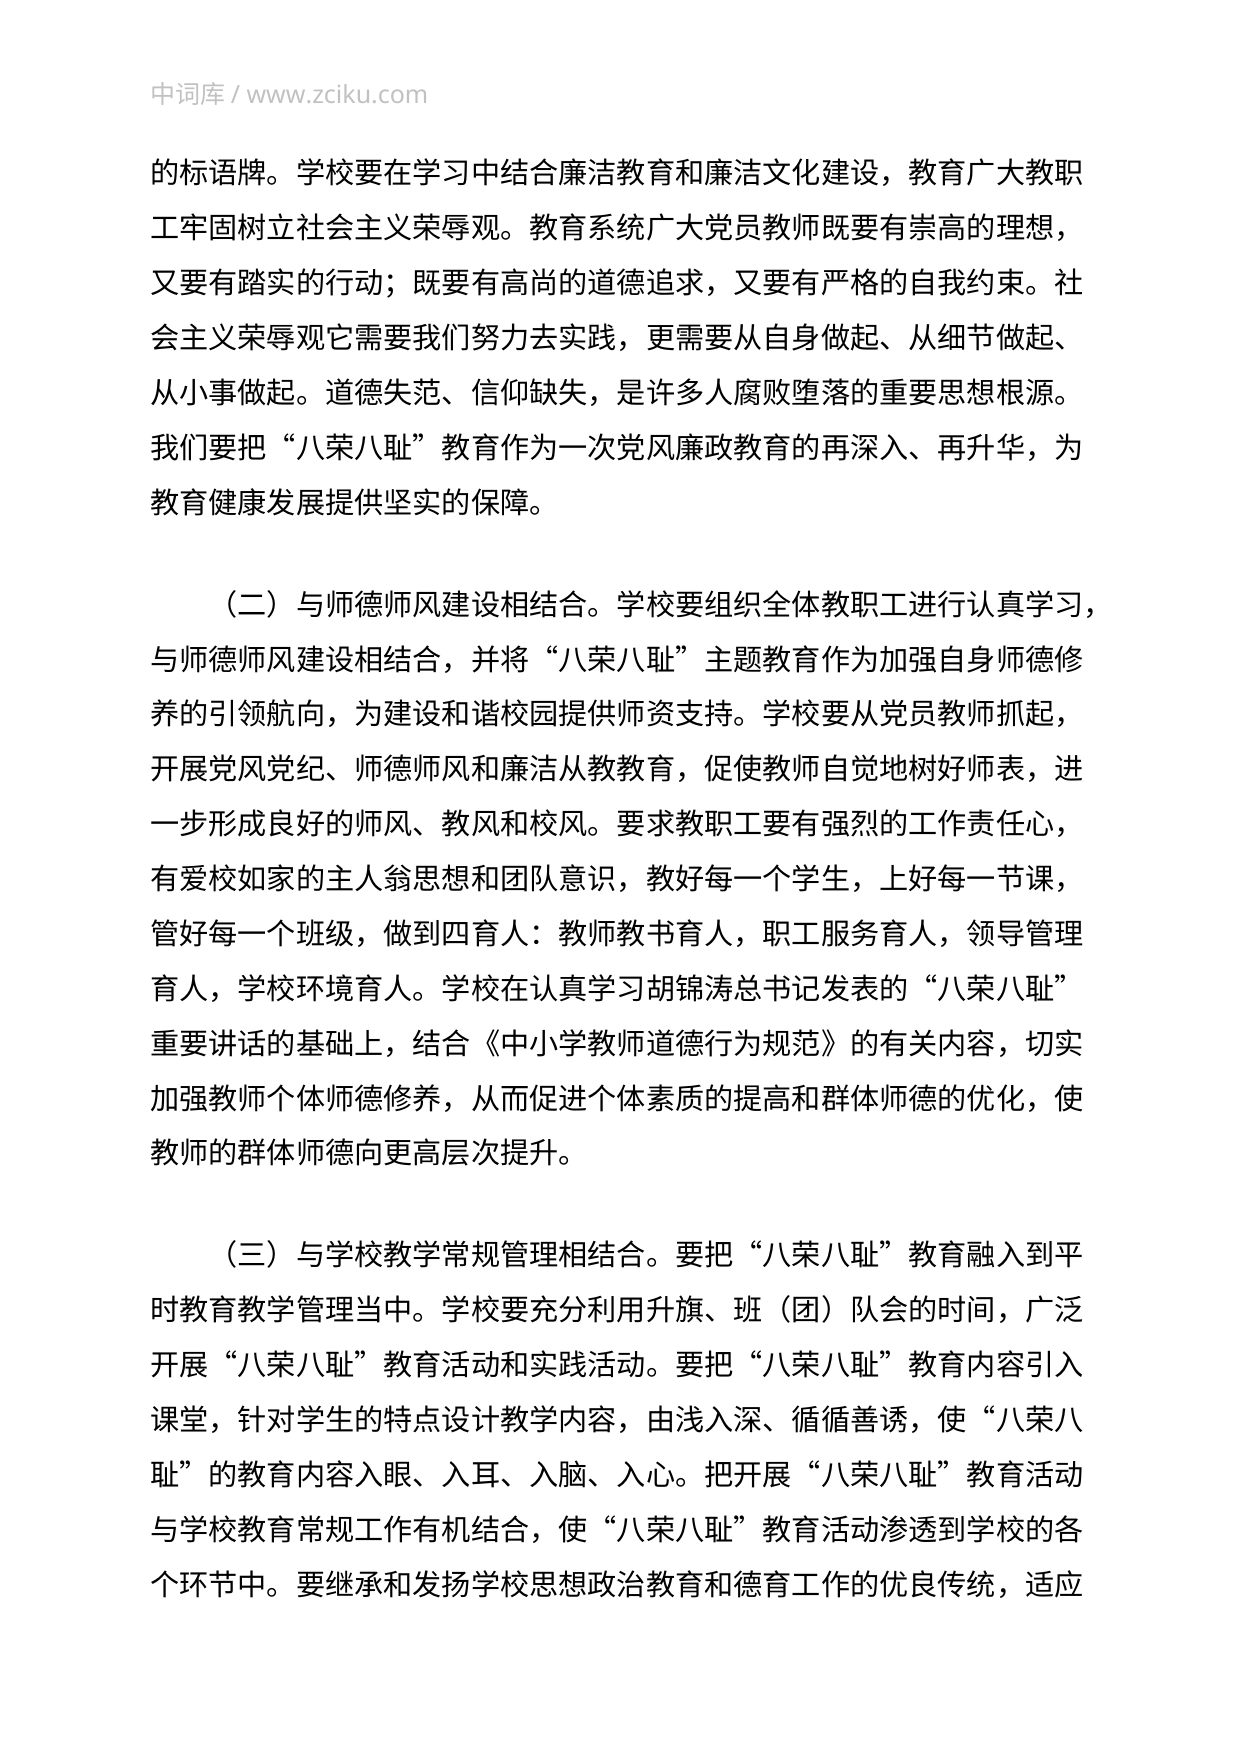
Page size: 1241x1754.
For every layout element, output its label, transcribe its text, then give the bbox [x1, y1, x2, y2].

text （二）与师德师风建设相结合。学校要组织全体教职工进行认真学习，与师德师风建设相结合，并将“八荣八耻”主题教育作为加强自身师德修养的引领航向，为建设和谐校园提供师资支持。学校要从党员教师抓起，开展党风党纪、师德师风和廉洁从教教育，促使教师自觉地树好师表，进一步形成良好的师风、教风和校风。要求教职工要有强烈的工作责任心，有爱校如家的主人翁思想和团队意识，教好每一个学生，上好每一节课，管好每一个班级，做到四育人：教师教书育人，职工服务育人，领导管理育人，学校环境育人。学校在认真学习胡锦涛总书记发表的“八荣八耻”重要讲话的基础上，结合《中小学教师道德行为规范》的有关内容，切实加强教师个体师德修养，从而促进个体素质的提高和群体师德的优化，使教师的群体师德向更高层次提升。 [150, 581, 1090, 1172]
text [150, 1232, 1090, 1603]
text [150, 150, 1090, 522]
